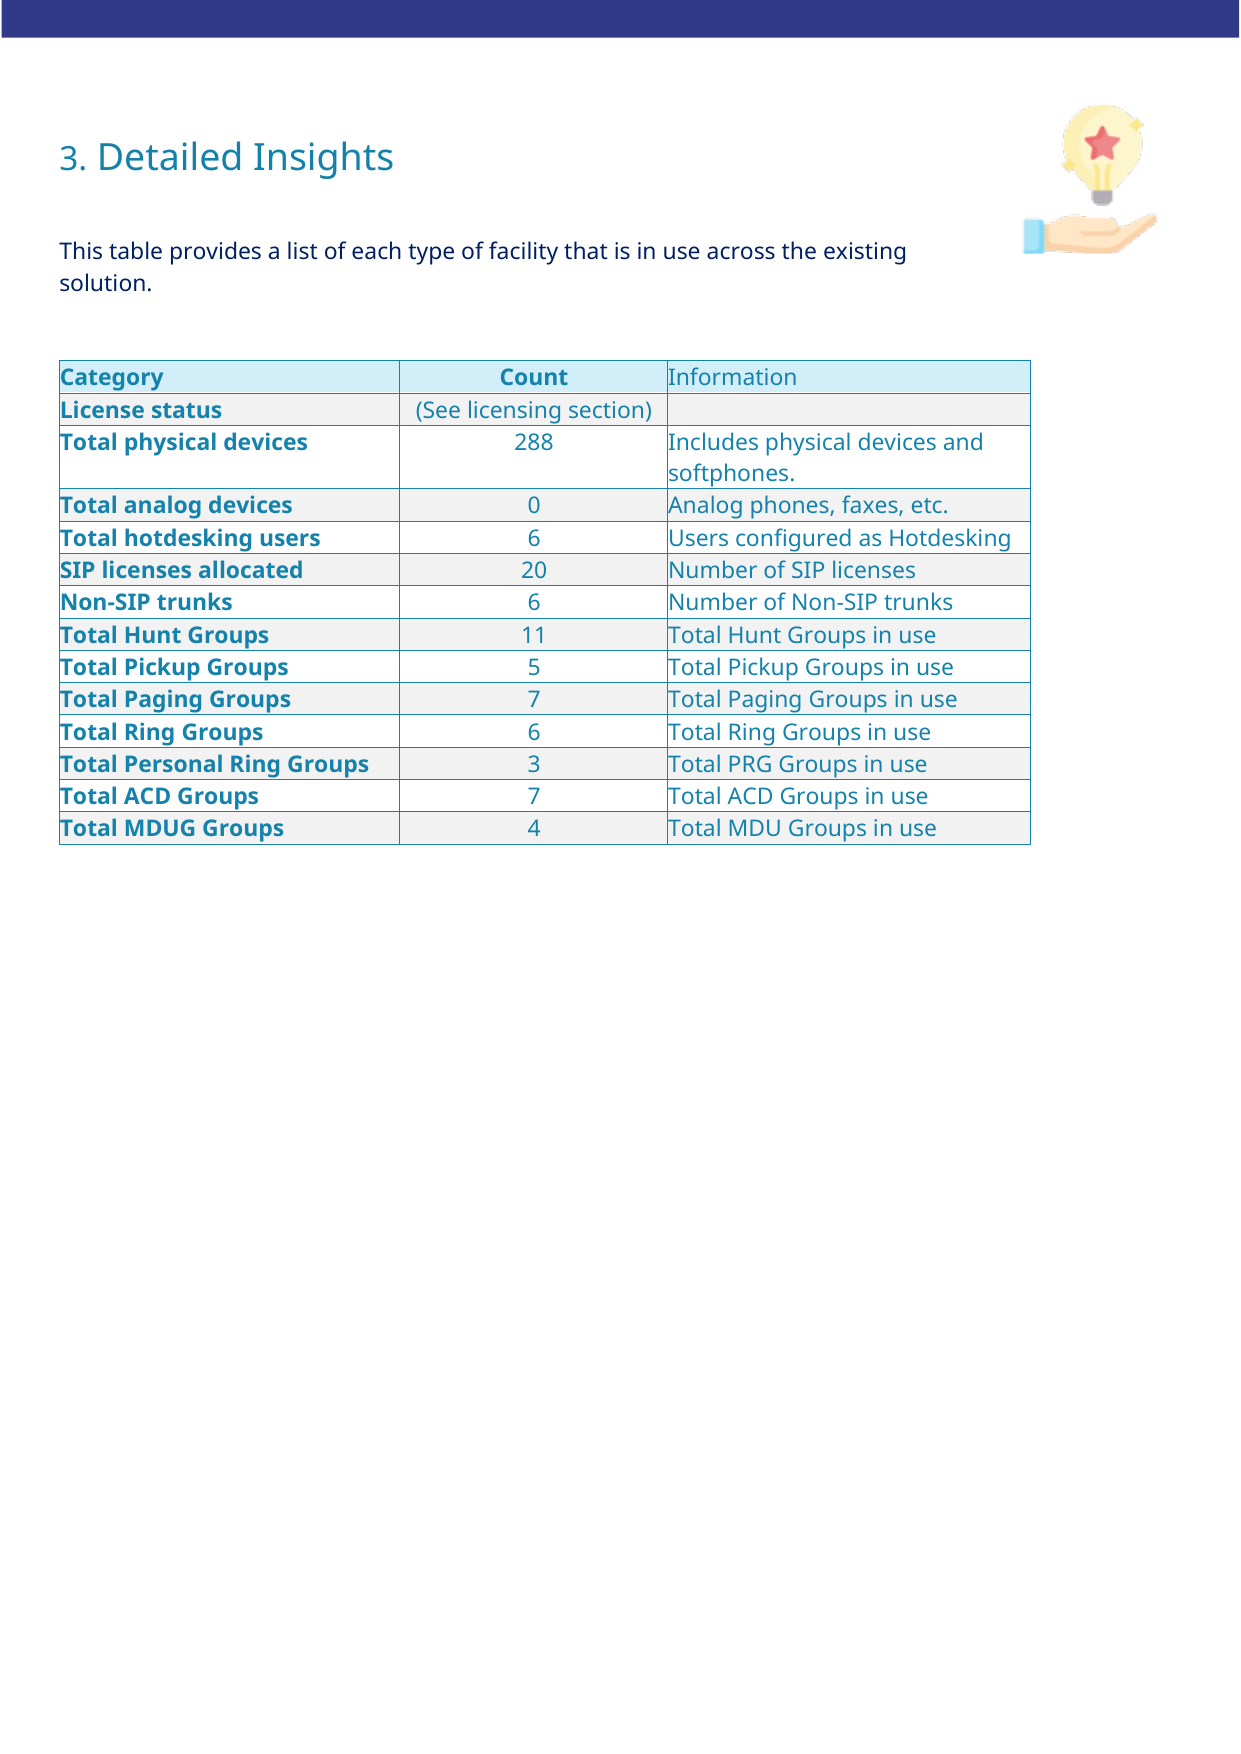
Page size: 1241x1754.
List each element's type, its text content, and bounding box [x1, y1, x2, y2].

table_cell Total ACD Groups in use [668, 780, 1030, 811]
table_cell 3 [400, 748, 667, 779]
table_cell Includes physical devices and softphones. [668, 426, 1030, 488]
table_cell Total ACD Groups [60, 780, 399, 811]
table_cell Total Personal Ring Groups [60, 748, 399, 779]
table_cell Total PRG Groups in use [668, 748, 1030, 779]
table_cell Total Paging Groups [60, 683, 399, 714]
table_cell Total hotdesking users [60, 522, 399, 553]
table_cell (See licensing section) [400, 394, 667, 425]
table_header Category [60, 361, 399, 392]
table_cell Total Hunt Groups [60, 619, 399, 650]
table_header Information [668, 361, 1030, 392]
table_header Count [400, 361, 667, 392]
table_cell 5 [400, 651, 667, 682]
table_cell 0 [400, 489, 667, 521]
table_cell Total analog devices [60, 489, 399, 521]
table_cell Total Paging Groups in use [668, 683, 1030, 714]
table_cell Non-SIP trunks [60, 586, 399, 617]
table_cell 7 [400, 683, 667, 714]
table_cell 6 [400, 586, 667, 617]
table_cell Total MDUG Groups [60, 812, 399, 843]
table_cell Total Ring Groups in use [668, 715, 1030, 747]
table_cell Number of SIP licenses [668, 554, 1030, 585]
table_cell License status [60, 394, 399, 425]
table_cell Total physical devices [60, 426, 399, 488]
table_cell Total Hunt Groups in use [668, 619, 1030, 650]
table_cell 20 [400, 554, 667, 585]
table_cell Total Ring Groups [60, 715, 399, 747]
table_cell 4 [400, 812, 667, 843]
table_cell Users configured as Hotdesking [668, 522, 1030, 553]
picture [1015, 105, 1160, 253]
text This table provides a list of each type of facility that is in use across the existing solution. [59, 235, 1128, 298]
table_cell Analog phones, faxes, etc. [668, 489, 1030, 521]
subtitle Detailed Insights [59, 130, 1058, 181]
table_cell Total MDU Groups in use [668, 812, 1030, 843]
table_cell Total Pickup Groups [60, 651, 399, 682]
table_cell 7 [400, 780, 667, 811]
table_cell [668, 394, 1030, 425]
table_cell Total Pickup Groups in use [668, 651, 1030, 682]
table_cell Number of Non-SIP trunks [668, 586, 1030, 617]
table_cell SIP licenses allocated [60, 554, 399, 585]
table_cell 6 [400, 522, 667, 553]
table_cell 6 [400, 715, 667, 747]
table_cell 288 [400, 426, 667, 488]
table_cell 11 [400, 619, 667, 650]
